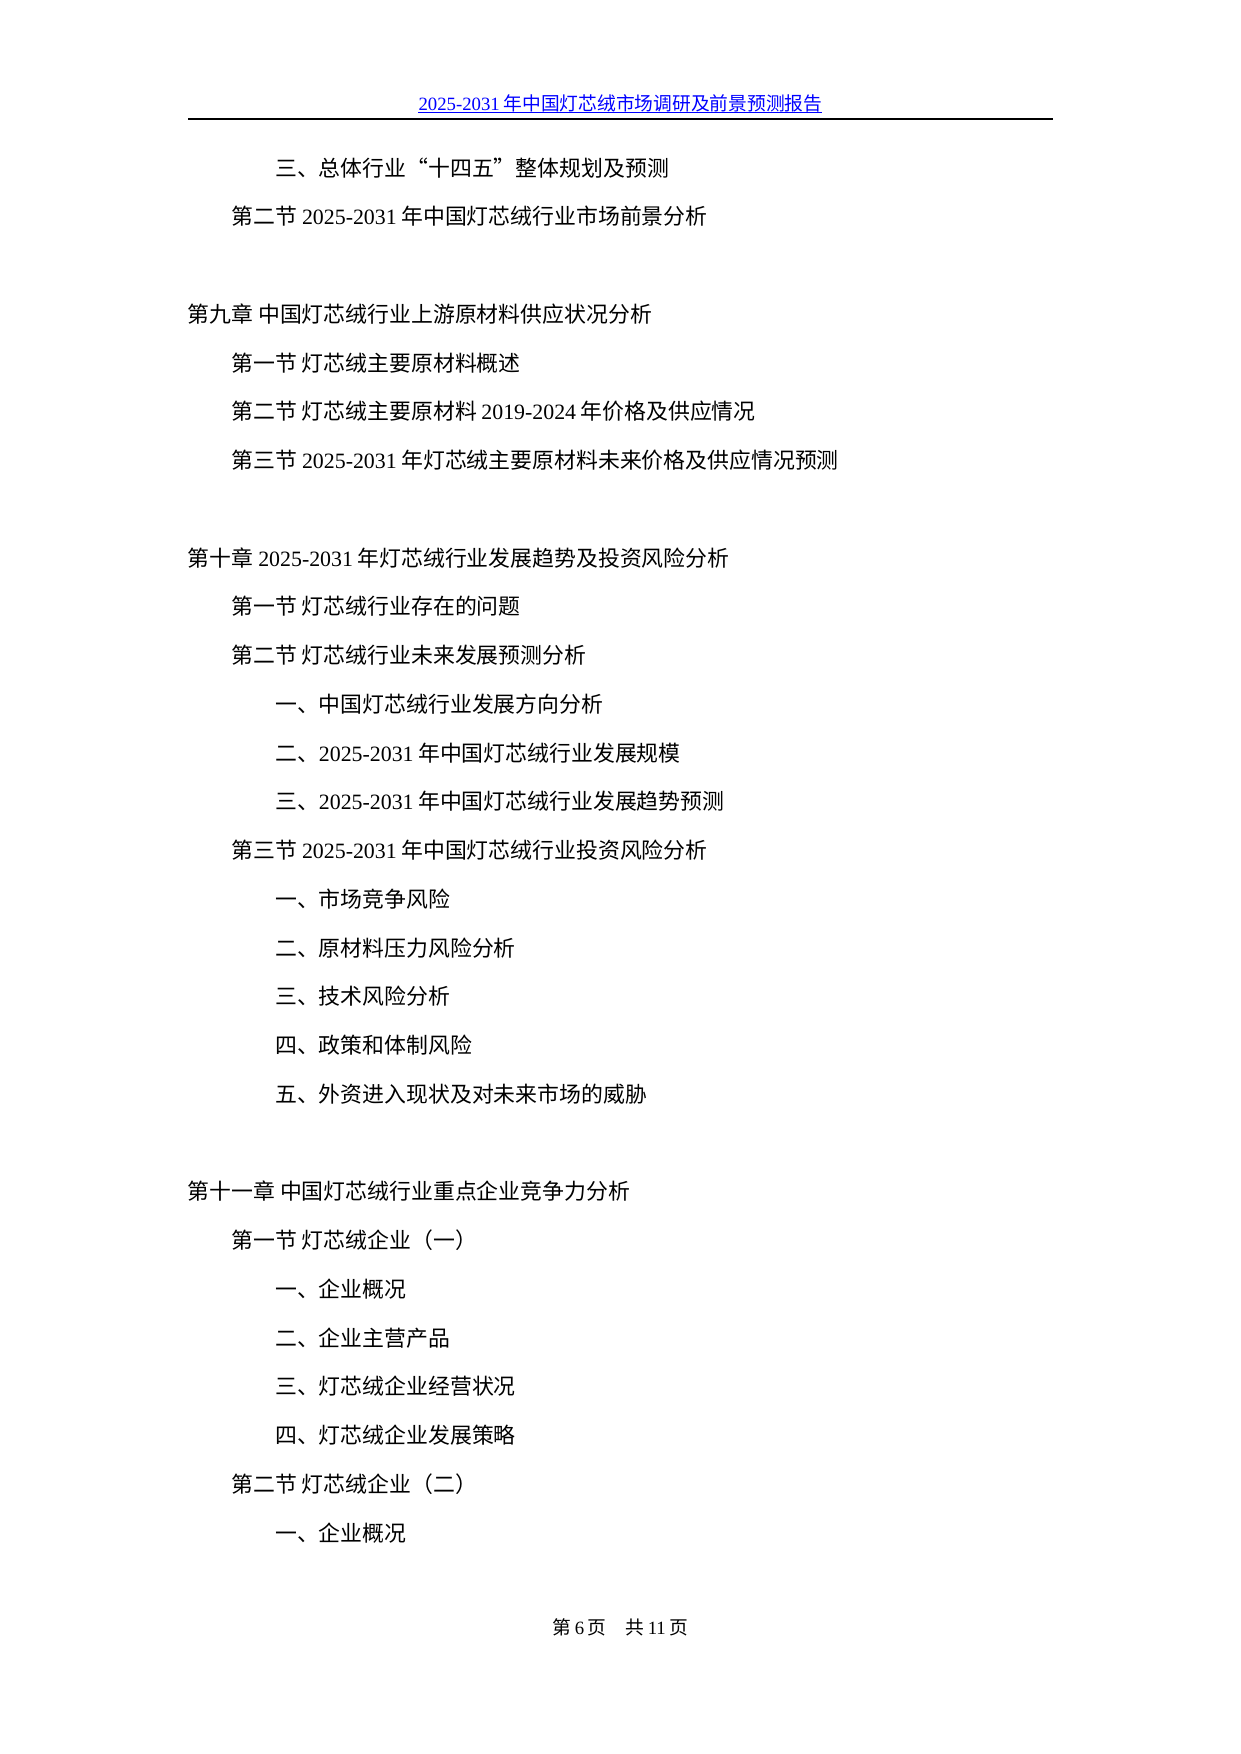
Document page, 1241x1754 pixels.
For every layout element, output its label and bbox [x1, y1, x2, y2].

text [187, 150, 1053, 1548]
